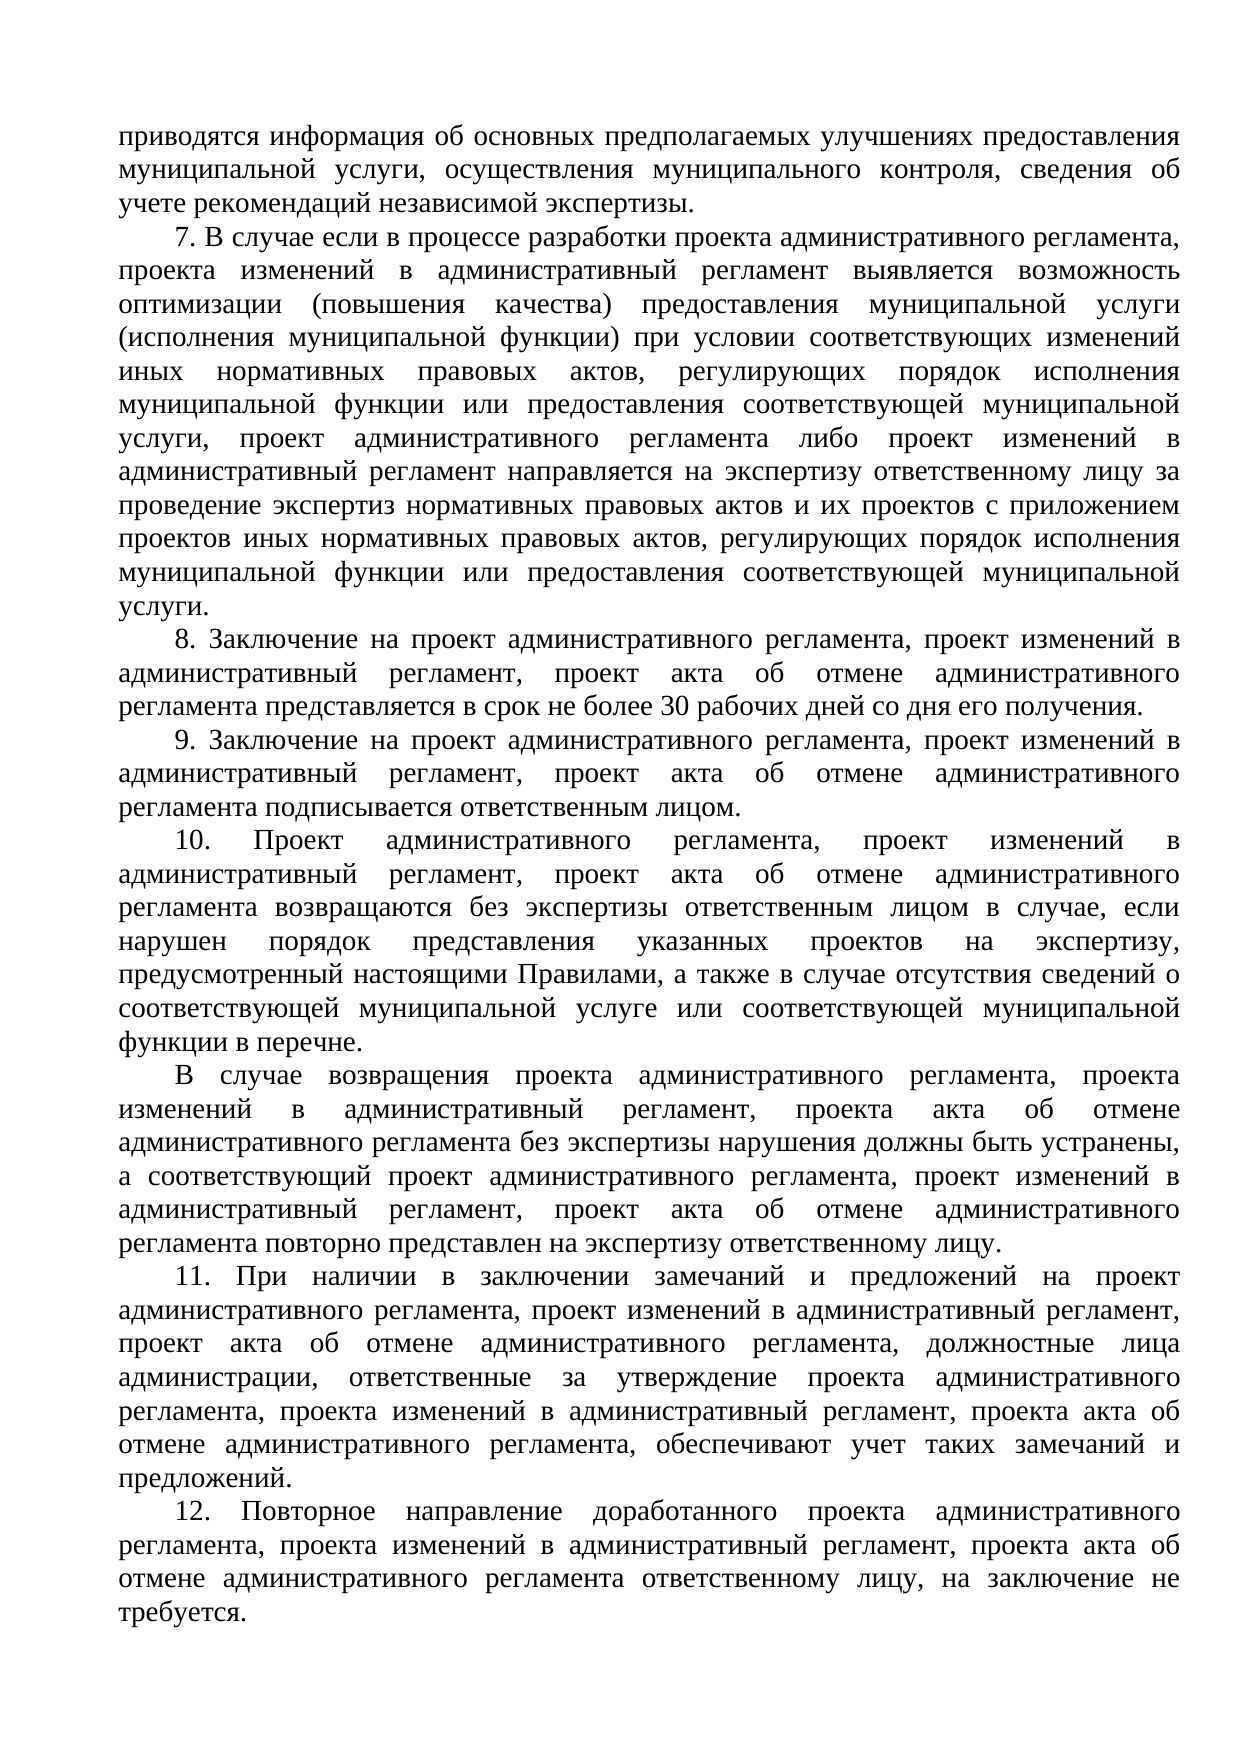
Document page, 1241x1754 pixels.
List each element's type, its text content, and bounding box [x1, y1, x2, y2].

text В случае возвращения проекта административного регламента, проекта изменений в административный регламент, проекта акта об отмене административного регламента без экспертизы нарушения должны быть устранены, а соответствующий проект административного регламента, проект изменений в административный регламент, проект акта об отмене административного регламента повторно представлен на экспертизу ответственному лицу. [118, 1057, 1181, 1258]
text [118, 118, 1181, 219]
text 9. Заключение на проект административного регламента, проект изменений в административный регламент, проект акта об отмене административного регламента подписывается ответственным лицом. [118, 722, 1181, 822]
text 10. Проект административного регламента, проект изменений в административный регламент, проект акта об отмене административного регламента возвращаются без экспертизы ответственным лицом в случае, если нарушен порядок представления указанных проектов на экспертизу, предусмотренный настоящими Правилами, а также в случае отсутствия сведений о соответствующей муниципальной услуге или соответствующей муниципальной функции в перечне. [118, 822, 1181, 1057]
text 8. Заключение на проект административного регламента, проект изменений в административный регламент, проект акта об отмене административного регламента представляется в срок не более 30 рабочих дней со дня его получения. [118, 621, 1181, 722]
text 7. В случае если в процессе разработки проекта административного регламента, проекта изменений в административный регламент выявляется возможность оптимизации (повышения качества) предоставления муниципальной услуги (исполнения муниципальной функции) при условии соответствующих изменений иных нормативных правовых актов, регулирующих порядок исполнения муниципальной функции или предоставления соответствующей муниципальной услуги, проект административного регламента либо проект изменений в административный регламент направляется на экспертизу ответственному лицу за проведение экспертиз нормативных правовых актов и их проектов с приложением проектов иных нормативных правовых актов, регулирующих порядок исполнения муниципальной функции или предоставления соответствующей муниципальной услуги. [118, 219, 1181, 621]
text 12. Повторное направление доработанного проекта административного регламента, проекта изменений в административный регламент, проекта акта об отмене административного регламента ответственному лицу, на заключение не требуется. [118, 1493, 1181, 1627]
text 11. При наличии в заключении замечаний и предложений на проект административного регламента, проект изменений в административный регламент, проект акта об отмене административного регламента, должностные лица администрации, ответственные за утверждение проекта административного регламента, проекта изменений в административный регламент, проекта акта об отмене административного регламента, обеспечивают учет таких замечаний и предложений. [118, 1258, 1181, 1493]
